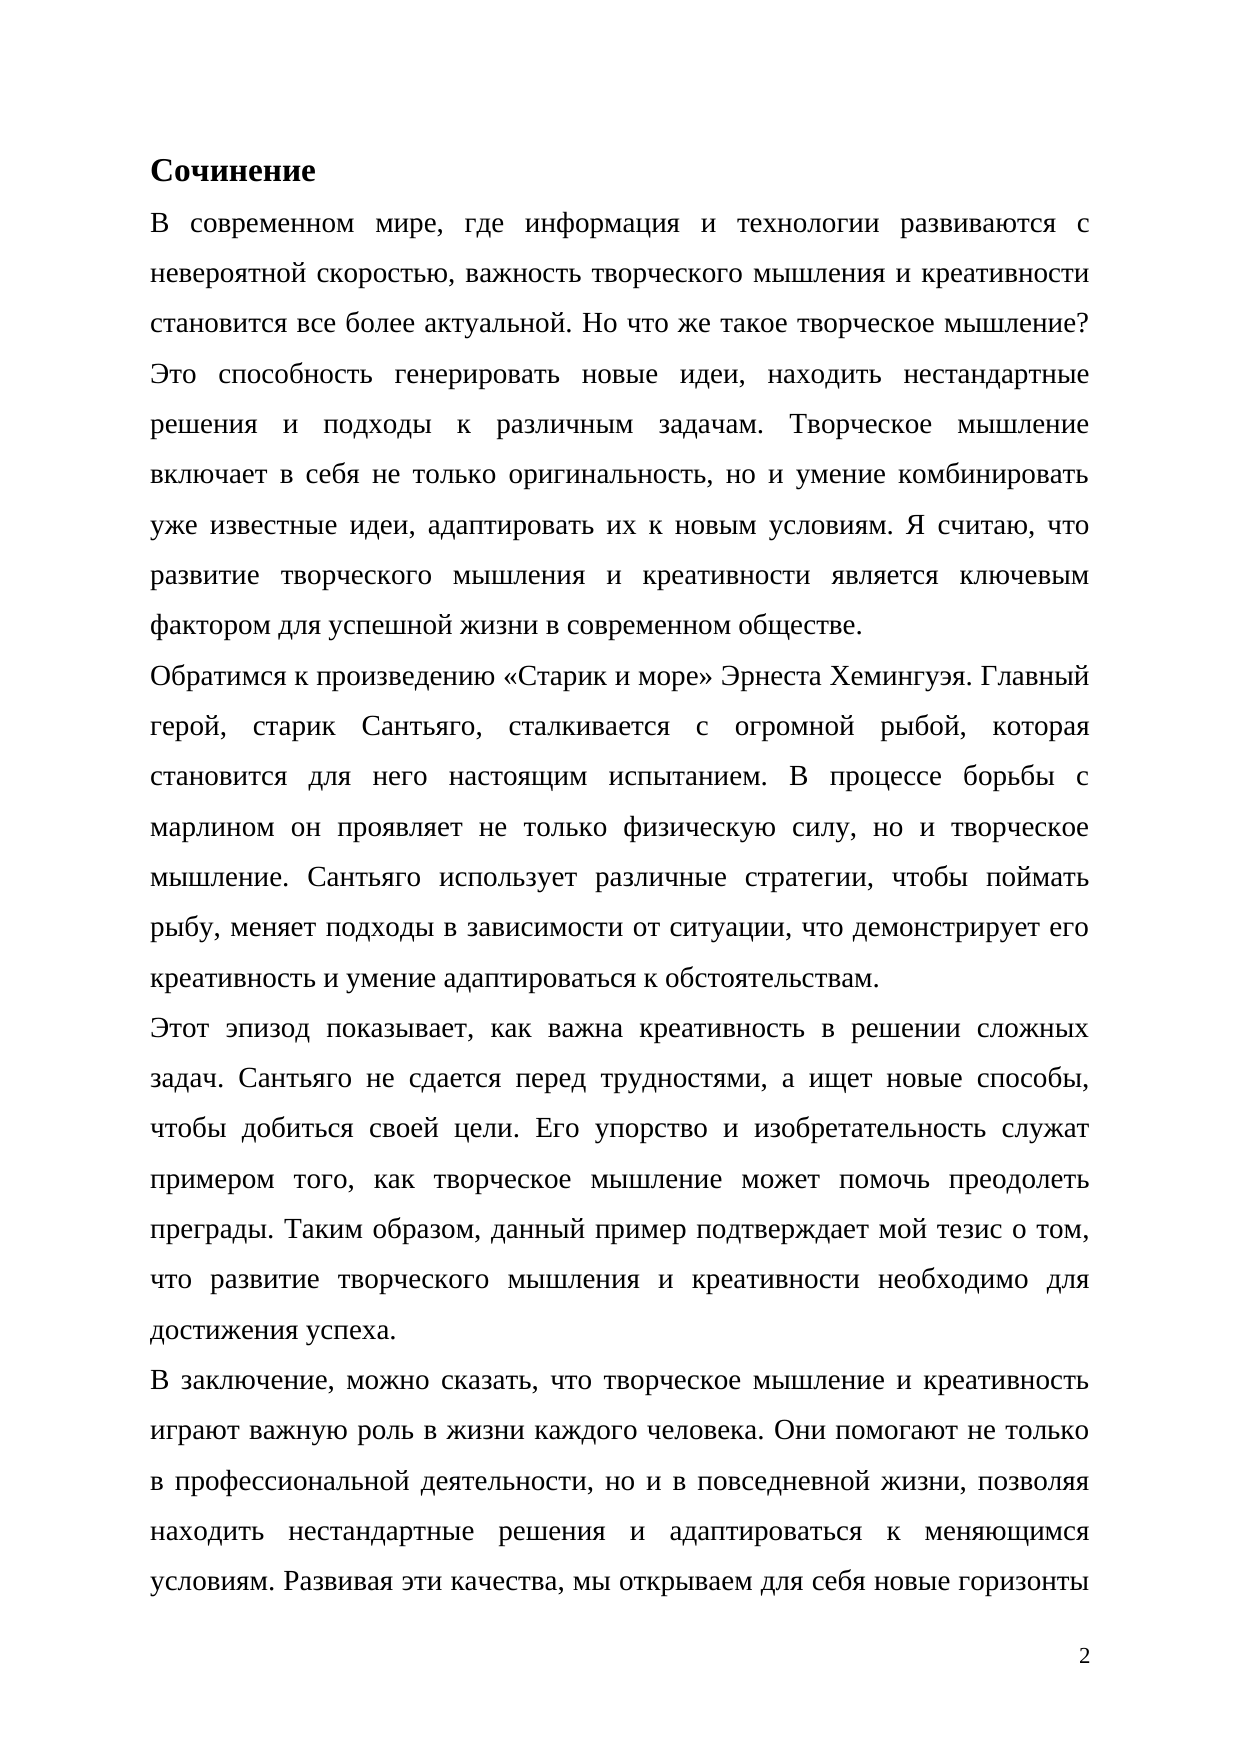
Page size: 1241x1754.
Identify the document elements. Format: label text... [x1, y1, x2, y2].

text В современном мире, где информация и технологии развиваются с невероятной скоростью, важность творческого мышления и креативности становится все более актуальной. Но что же такое творческое мышление? Это способность генерировать новые идеи, находить нестандартные решения и подходы к различным задачам. Творческое мышление включает в себя не только оригинальность, но и умение комбинировать уже известные идеи, адаптировать их к новым условиям. Я считаю, что развитие творческого мышления и креативности является ключевым фактором для успешной жизни в современном обществе. [150, 205, 1090, 641]
text Этот эпизод показывает, как важна креативность в решении сложных задач. Сантьяго не сдается перед трудностями, а ищет новые способы, чтобы добиться своей цели. Его упорство и изобретательность служат примером того, как творческое мышление может помочь преодолеть преграды. Таким образом, данный пример подтверждает мой тезис о том, что развитие творческого мышления и креативности необходимо для достижения успеха. [150, 1010, 1090, 1345]
text Обратимся к произведению «Старик и море» Эрнеста Хемингуэя. Главный герой, старик Сантьяго, сталкивается с огромной рыбой, которая становится для него настоящим испытанием. В процессе борьбы с марлином он проявляет не только физическую силу, но и творческое мышление. Сантьяго использует различные стратегии, чтобы поймать рыбу, меняет подходы в зависимости от ситуации, что демонстрирует его креативность и умение адаптироваться к обстоятельствам. [150, 658, 1090, 993]
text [150, 1362, 1090, 1597]
subtitle Сочинение [150, 150, 1090, 188]
